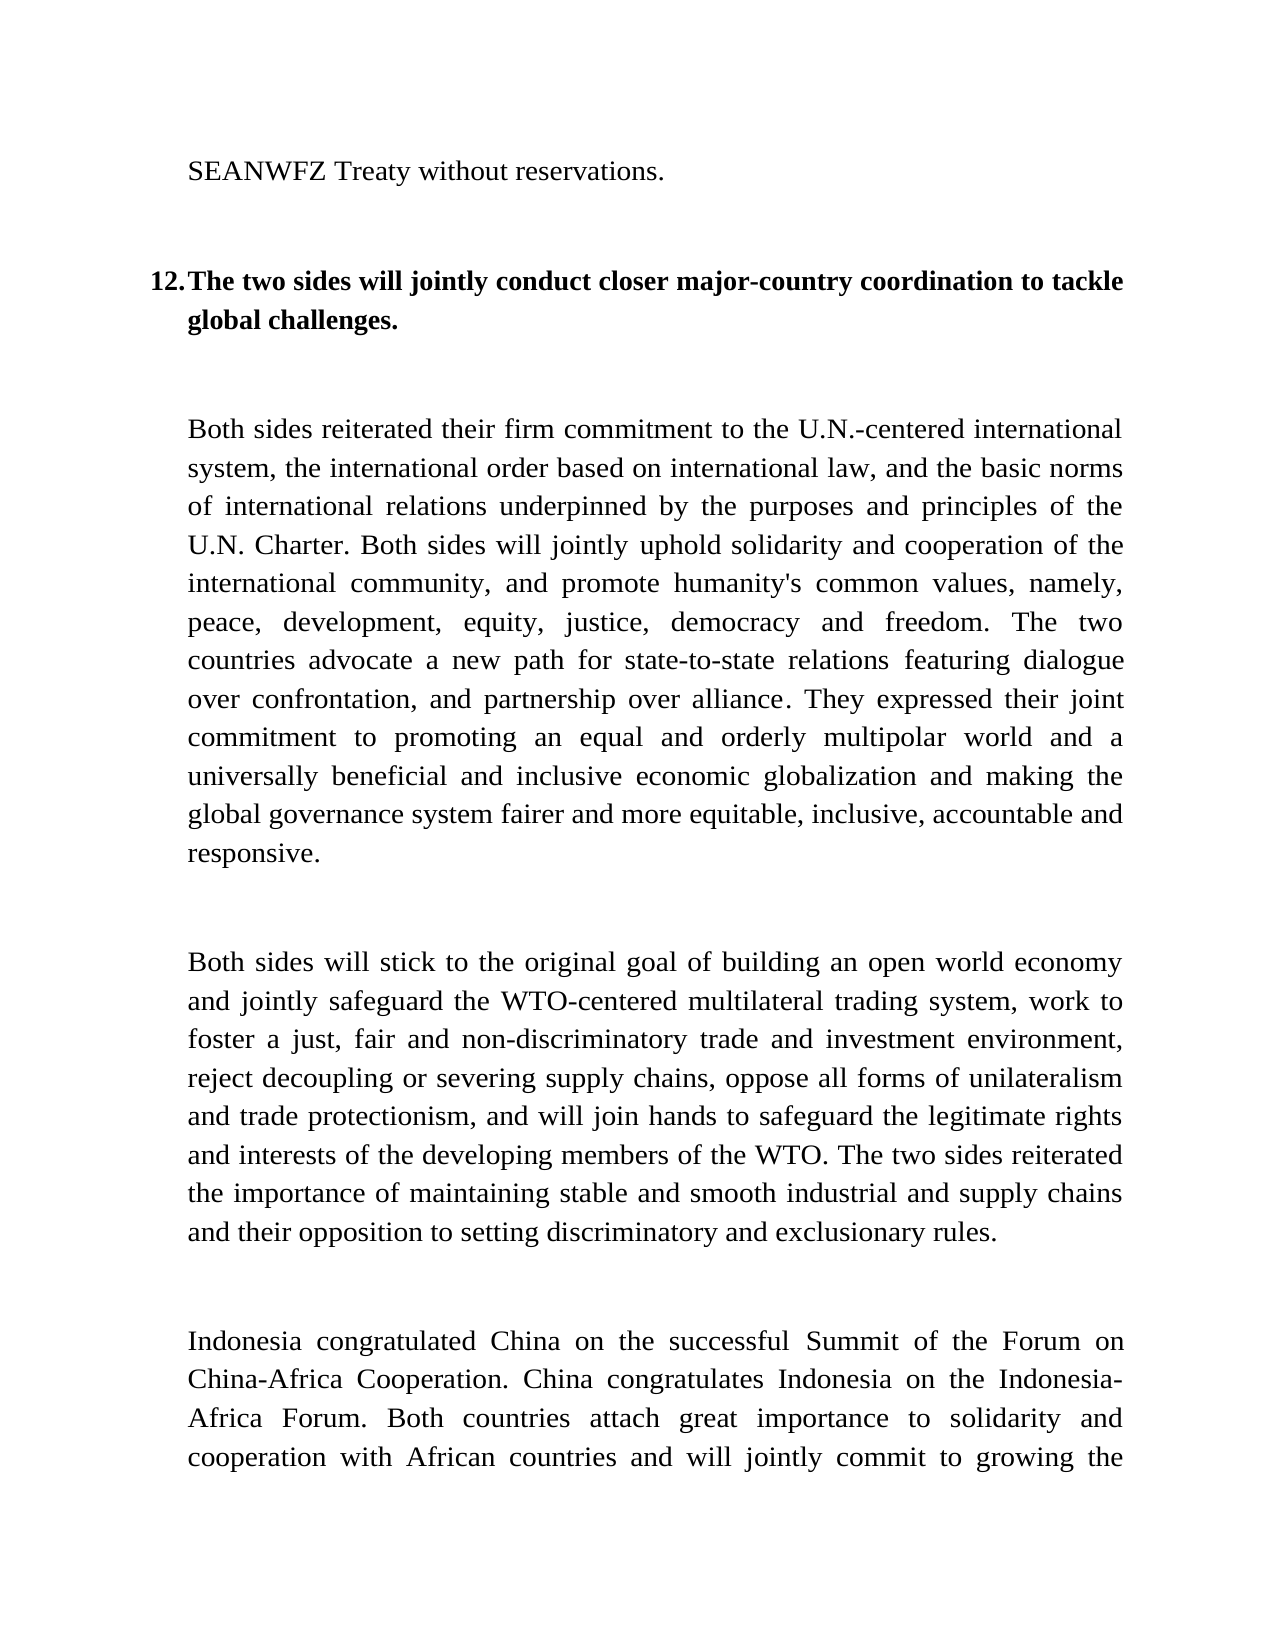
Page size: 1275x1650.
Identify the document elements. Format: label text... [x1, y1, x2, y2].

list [187, 1319, 1125, 1474]
list Both sides reiterated their firm commitment to the U.N.-centered international system, the international order based on international law, and the basic norms of international relations underpinned by the purposes and principles of the U.N. Charter. Both sides will jointly uphold solidarity and cooperation of the international community, and promote humanity's common values, namely, peace, development, equity, justice, democracy and freedom. The two countries advocate a new path for state-to-state relations featuring dialogue over confrontation, and partnership over alliance. They expressed their joint commitment to promoting an equal and orderly multipolar world and a universally beneficial and inclusive economic globalization and making the global governance system fairer and more equitable, inclusive, accountable and responsive. [187, 408, 1125, 870]
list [187, 150, 1125, 188]
list The two sides will jointly conduct closer major-country coordination to tackle global challenges. [150, 260, 1125, 337]
list Both sides will stick to the original goal of building an open world economy and jointly safeguard the WTO-centered multilateral trading system, work to foster a just, fair and non-discriminatory trade and investment environment, reject decoupling or severing supply chains, oppose all forms of unilateralism and trade protectionism, and will join hands to safeguard the legitimate rights and interests of the developing members of the WTO. The two sides reiterated the importance of maintaining stable and smooth industrial and supply chains and their opposition to setting discriminatory and exclusionary rules. [187, 941, 1125, 1249]
